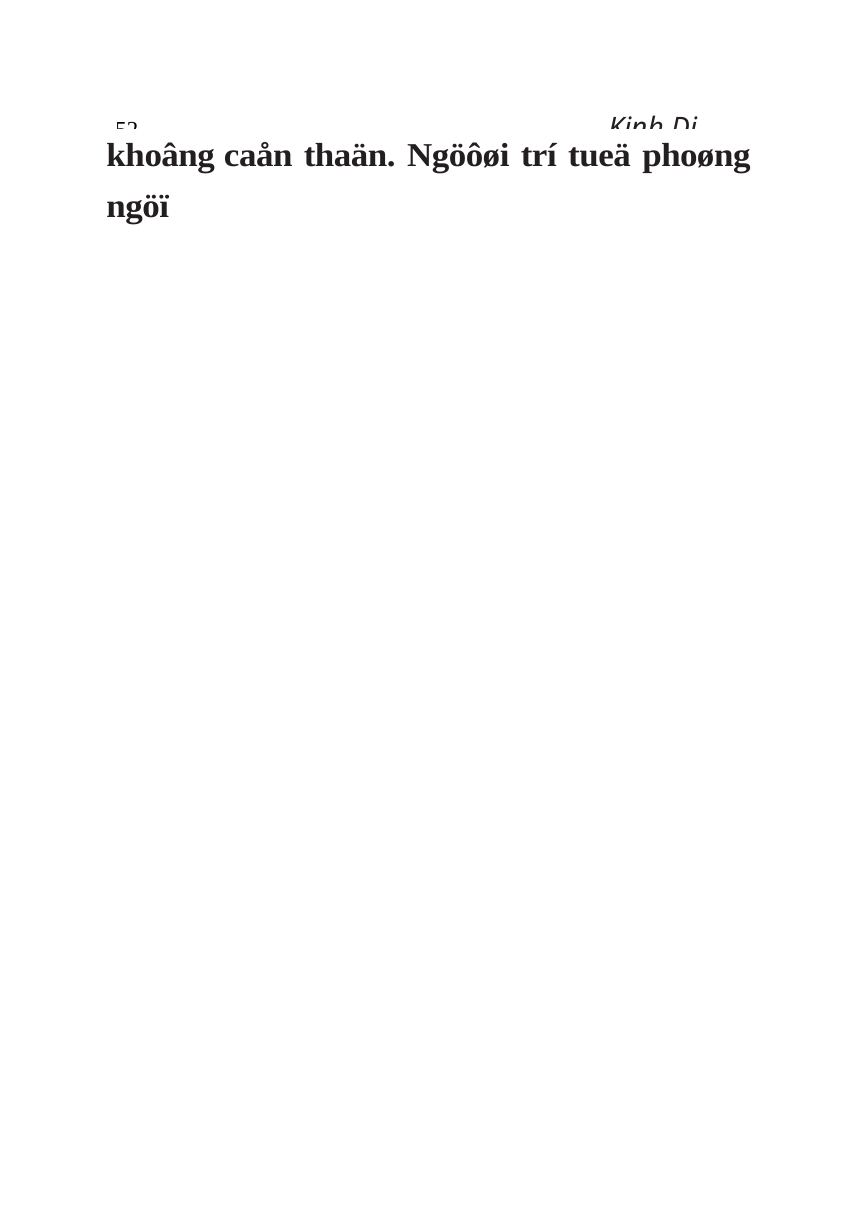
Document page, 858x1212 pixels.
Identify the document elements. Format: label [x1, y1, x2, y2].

text [106, 135, 751, 225]
